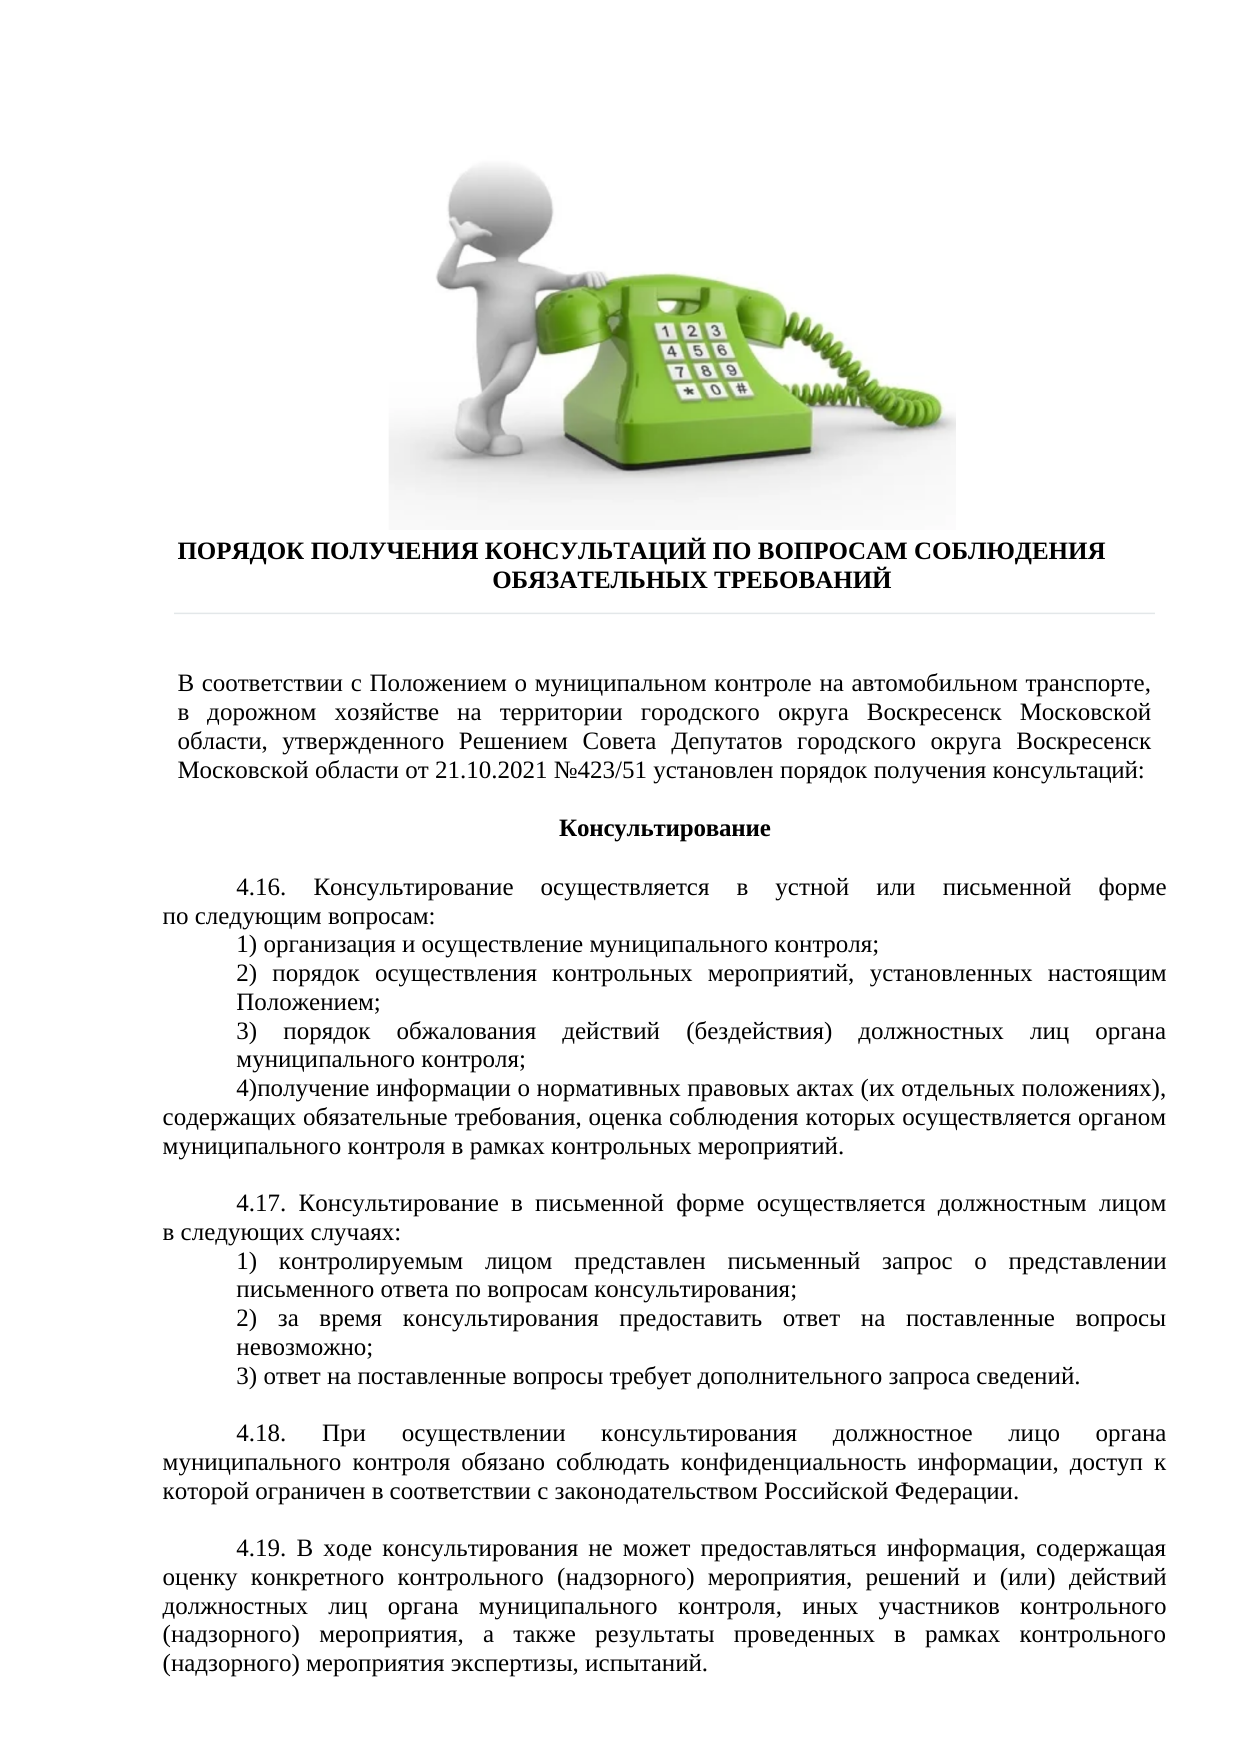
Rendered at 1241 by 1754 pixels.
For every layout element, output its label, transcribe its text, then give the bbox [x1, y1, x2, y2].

text 3) порядок обжалования действий (бездействия) должностных лиц органа муниципального контроля; [236, 1016, 1167, 1073]
text 4.19. В ходе консультирования не может предоставляться информация, содержащая оценку конкретного контрольного (надзорного) мероприятия, решений и (или) действий должностных лиц органа муниципального контроля, иных участников контрольного (надзорного) мероприятия, а также результаты проведенных в рамках контрольного (надзорного) мероприятия экспертизы, испытаний. [162, 1533, 1167, 1677]
picture [388, 114, 956, 530]
text 4.17. Консультирование в письменной форме осуществляется должностным лицом в следующих случаях: [162, 1188, 1167, 1246]
text 1) организация и осуществление муниципального контроля; [236, 929, 1167, 958]
text 3) ответ на поставленные вопросы требует дополнительного запроса сведений. [236, 1361, 1167, 1389]
text 4.16. Консультирование осуществляется в устной или письменной форме по следующим вопросам: [162, 872, 1167, 929]
title ПОРЯДОК ПОЛУЧЕНИЯ КОНСУЛЬТАЦИЙ ПО ВОПРОСАМ СОБЛЮДЕНИЯ ОБЯЗАТЕЛЬНЫХ ТРЕБОВАНИЙ [177, 536, 1167, 593]
text Консультирование [162, 813, 1167, 842]
text 1) контролируемым лицом представлен письменный запрос о представлении письменного ответа по вопросам консультирования; [236, 1246, 1167, 1303]
text В соответствии с Положением о муниципальном контроле на автомобильном транспорте, в дорожном хозяйстве на территории городского округа Воскресенск Московской области, утвержденного Решением Совета Депутатов городского округа Воскресенск Московской области от 21.10.2021 №423/51 установлен порядок получения консультаций: [177, 668, 1152, 783]
text 4)получение информации о нормативных правовых актах (их отдельных положениях), содержащих обязательные требования, оценка соблюдения которых осуществляется органом муниципального контроля в рамках контрольных мероприятий. [162, 1073, 1167, 1159]
text 2) порядок осуществления контрольных мероприятий, установленных настоящим Положением; [236, 958, 1167, 1016]
text 2) за время консультирования предоставить ответ на поставленные вопросы невозможно; [236, 1303, 1167, 1361]
text 4.18. При осуществлении консультирования должностное лицо органа муниципального контроля обязано соблюдать конфиденциальность информации, доступ к которой ограничен в соответствии с законодательством Российской Федерации. [162, 1418, 1167, 1504]
